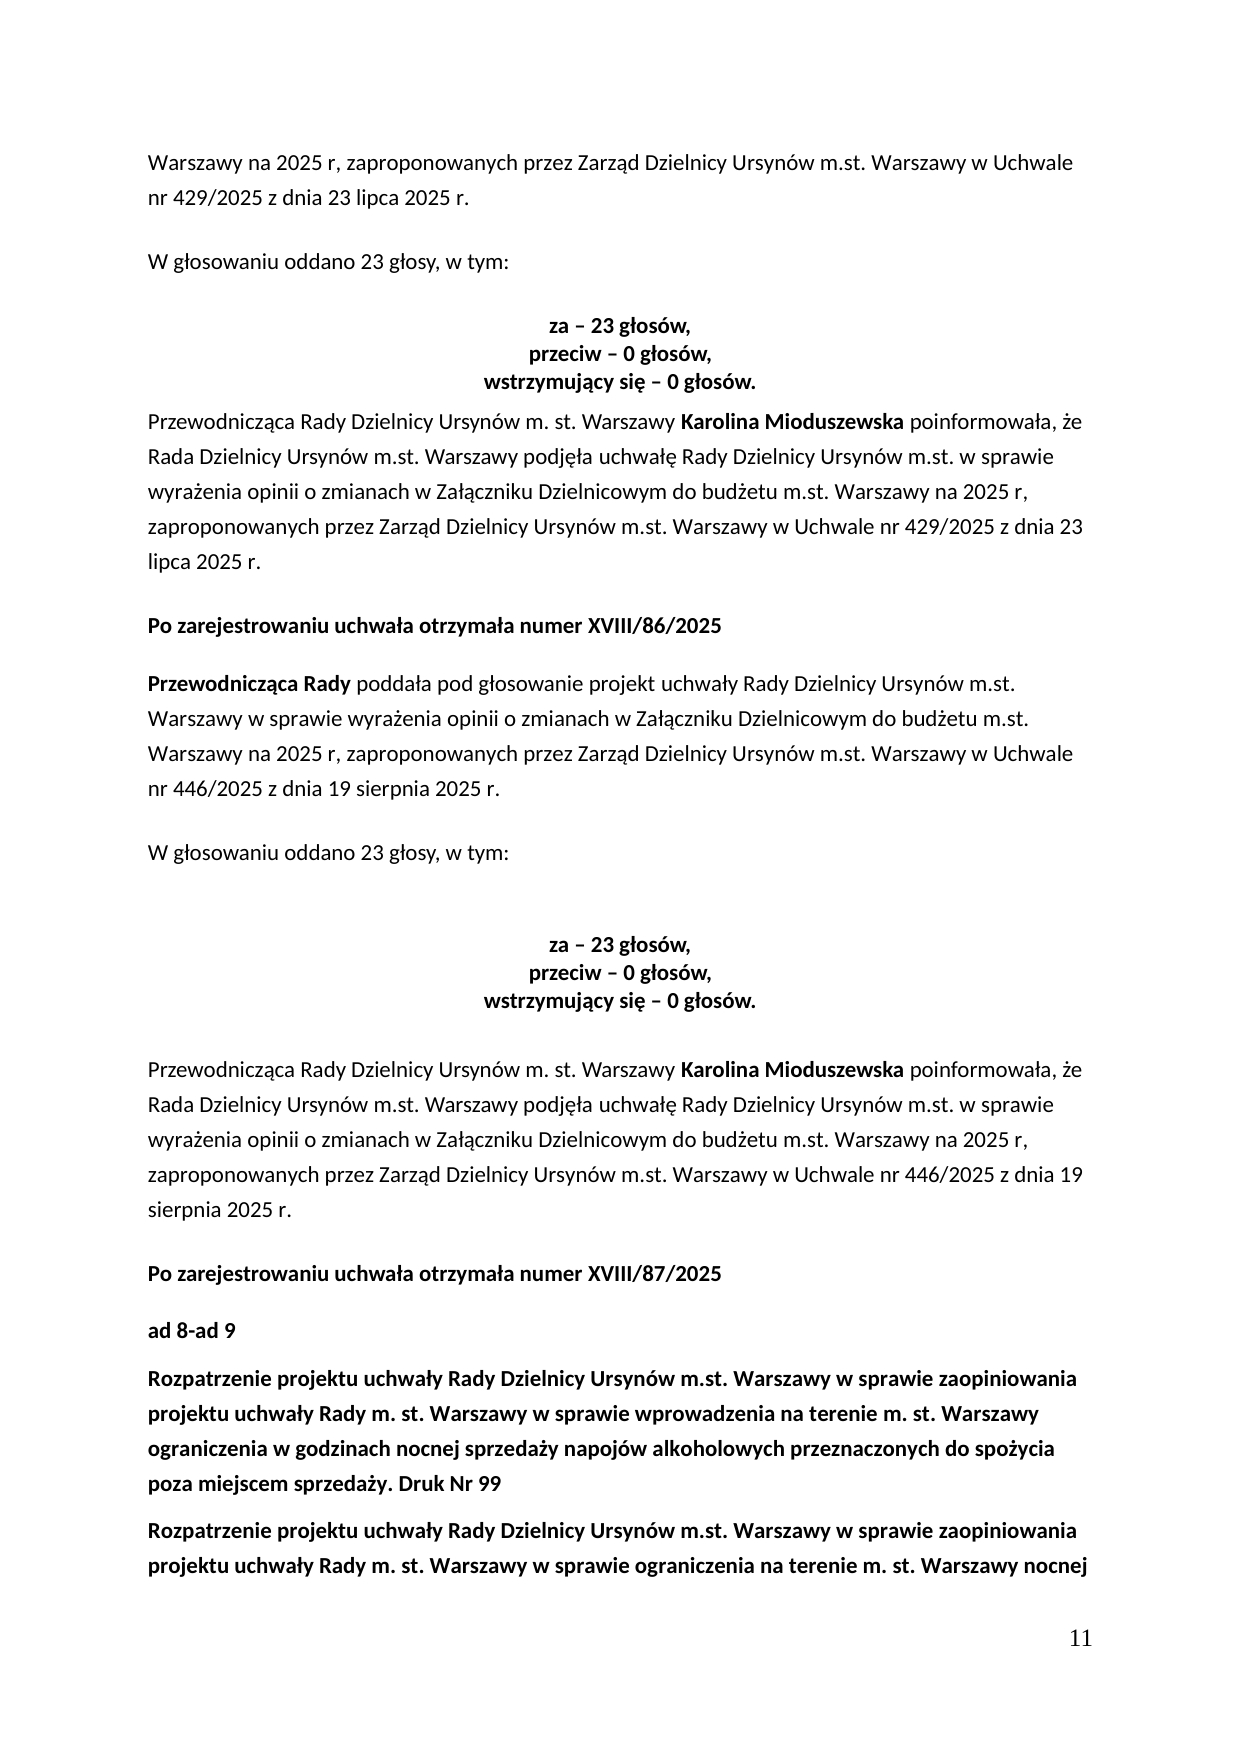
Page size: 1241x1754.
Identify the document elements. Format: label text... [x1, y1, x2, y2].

text W głosowaniu oddano 23 głosy, w tym: [148, 838, 1093, 866]
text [148, 148, 1093, 211]
text Przewodnicząca Rady Dzielnicy Ursynów m. st. Warszawy Karolina Mioduszewska poinformowała, że Rada Dzielnicy Ursynów m.st. Warszawy podjęła uchwałę Rady Dzielnicy Ursynów m.st. w sprawie wyrażenia opinii o zmianach w Załączniku Dzielnicowym do budżetu m.st. Warszawy na 2025 r, zaproponowanych przez Zarząd Dzielnicy Ursynów m.st. Warszawy w Uchwale nr 446/2025 z dnia 19 sierpnia 2025 r. [148, 1055, 1093, 1223]
text Przewodnicząca Rady poddała pod głosowanie projekt uchwały Rady Dzielnicy Ursynów m.st. Warszawy w sprawie wyrażenia opinii o zmianach w Załączniku Dzielnicowym do budżetu m.st. Warszawy na 2025 r, zaproponowanych przez Zarząd Dzielnicy Ursynów m.st. Warszawy w Uchwale nr 446/2025 z dnia 19 sierpnia 2025 r. [148, 669, 1093, 802]
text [148, 1516, 1093, 1579]
text W głosowaniu oddano 23 głosy, w tym: [148, 247, 1093, 275]
list Po zarejestrowaniu uchwała otrzymała numer XVIII/87/2025 [148, 1259, 1093, 1287]
list Po zarejestrowaniu uchwała otrzymała numer XVIII/86/2025 [148, 612, 1093, 640]
list za – 23 głosów, przeciw – 0 głosów, wstrzymujący się – 0 głosów. [148, 311, 1093, 395]
list za – 23 głosów, przeciw – 0 głosów, wstrzymujący się – 0 głosów. [148, 930, 1093, 1014]
text Przewodnicząca Rady Dzielnicy Ursynów m. st. Warszawy Karolina Mioduszewska poinformowała, że Rada Dzielnicy Ursynów m.st. Warszawy podjęła uchwałę Rady Dzielnicy Ursynów m.st. w sprawie wyrażenia opinii o zmianach w Załączniku Dzielnicowym do budżetu m.st. Warszawy na 2025 r, zaproponowanych przez Zarząd Dzielnicy Ursynów m.st. Warszawy w Uchwale nr 429/2025 z dnia 23 lipca 2025 r. [148, 407, 1093, 576]
text Rozpatrzenie projektu uchwały Rady Dzielnicy Ursynów m.st. Warszawy w sprawie zaopiniowania projektu uchwały Rady m. st. Warszawy w sprawie wprowadzenia na terenie m. st. Warszawy ograniczenia w godzinach nocnej sprzedaży napojów alkoholowych przeznaczonych do spożycia poza miejscem sprzedaży. Druk Nr 99 [148, 1364, 1093, 1497]
text ad 8-ad 9 [148, 1316, 1093, 1344]
